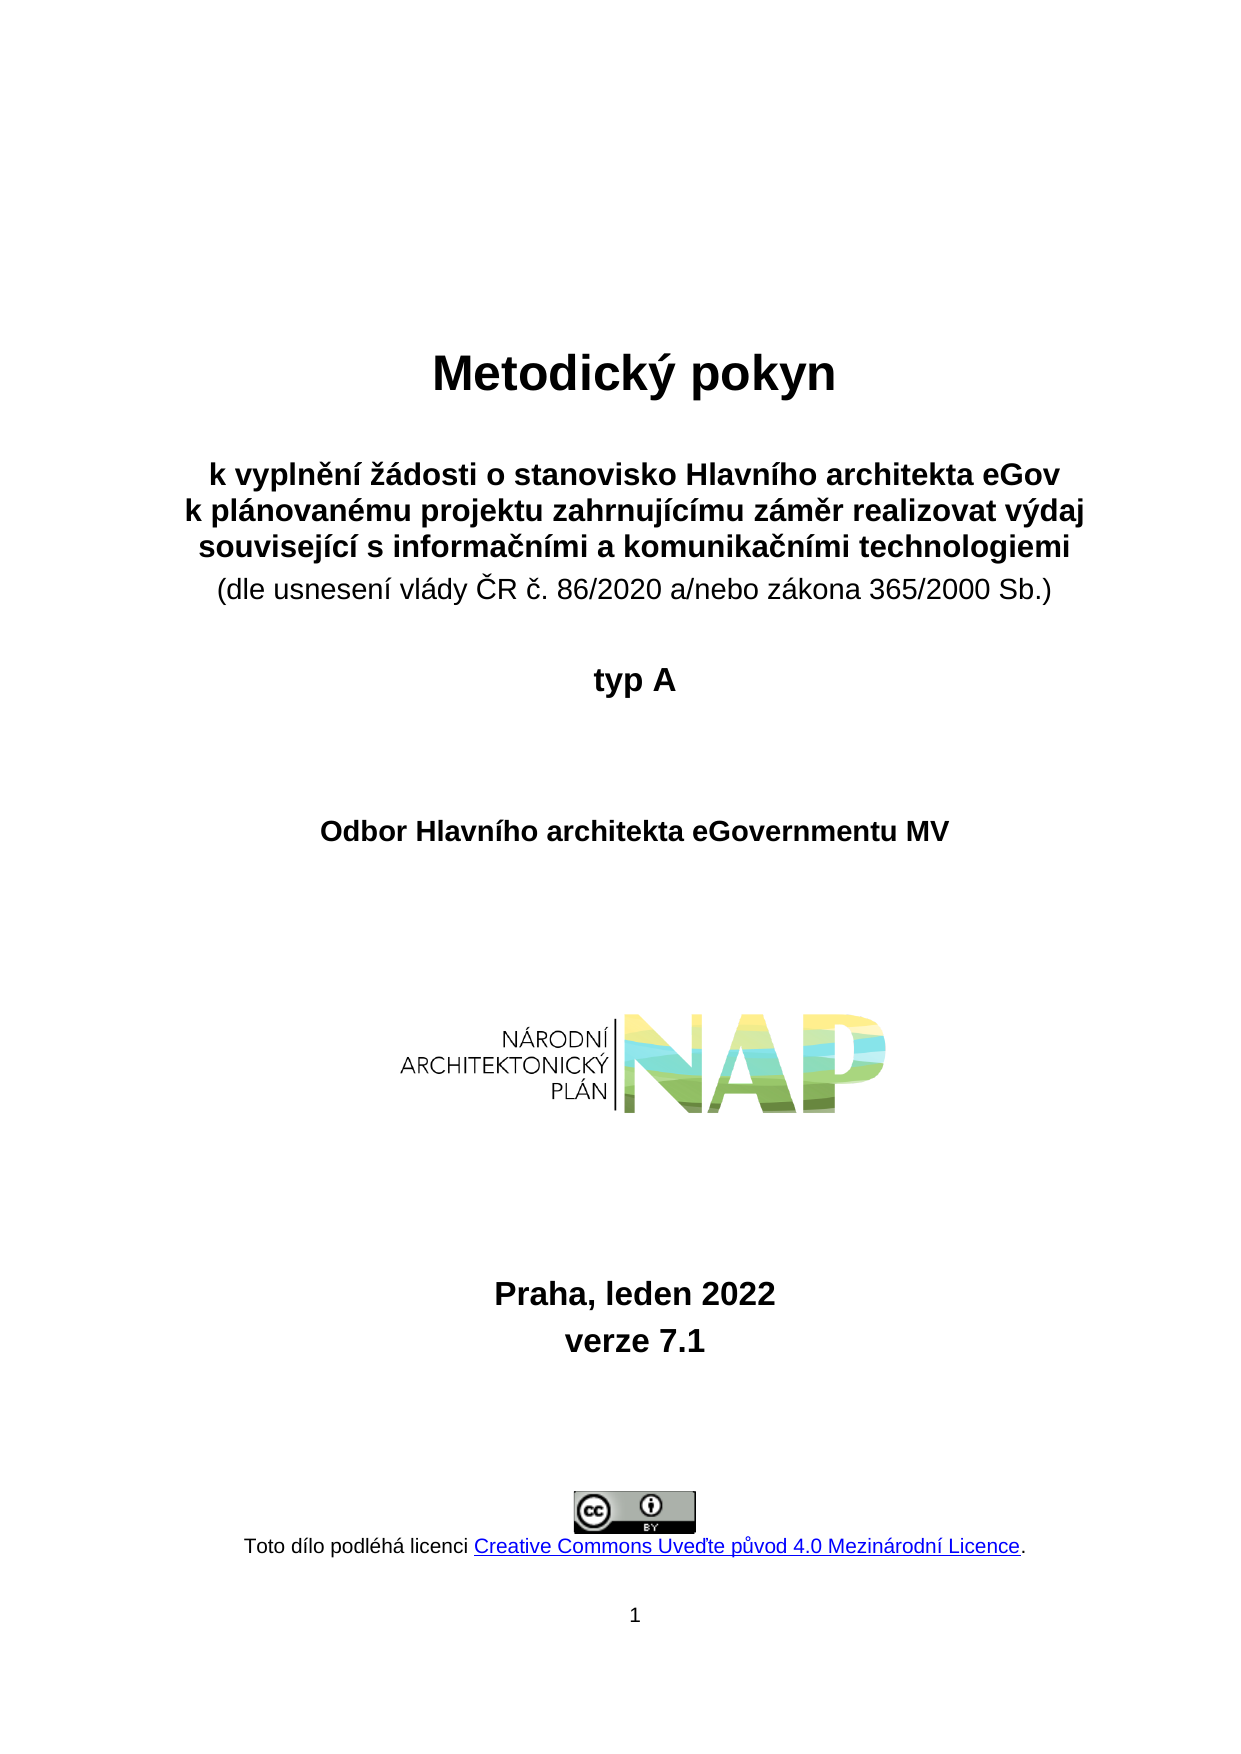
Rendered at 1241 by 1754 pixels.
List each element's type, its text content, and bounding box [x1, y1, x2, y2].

picture [367, 887, 903, 1266]
text Praha, leden 2022 [148, 1274, 1122, 1312]
text typ A [148, 661, 1122, 699]
text Toto dílo podléhá licenci Creative Commons Uveďte původ 4.0 Mezinárodní Licence. [148, 1491, 1122, 1558]
picture [573, 1491, 696, 1534]
text (dle usnesení vlády ČR č. 86/2020 a/nebo zákona 365/2000 Sb.) [148, 572, 1122, 605]
text verze 7.1 [148, 1321, 1122, 1359]
text Metodický pokyn [148, 343, 1122, 401]
text k vyplnění žádosti o stanovisko Hlavního architekta eGov k plánovanému projektu zahrnujícímu záměr realizovat výdaj související s informačními a komunikačními technologiemi [148, 456, 1122, 563]
text Odbor Hlavního architekta eGovernmentu MV [148, 814, 1122, 847]
